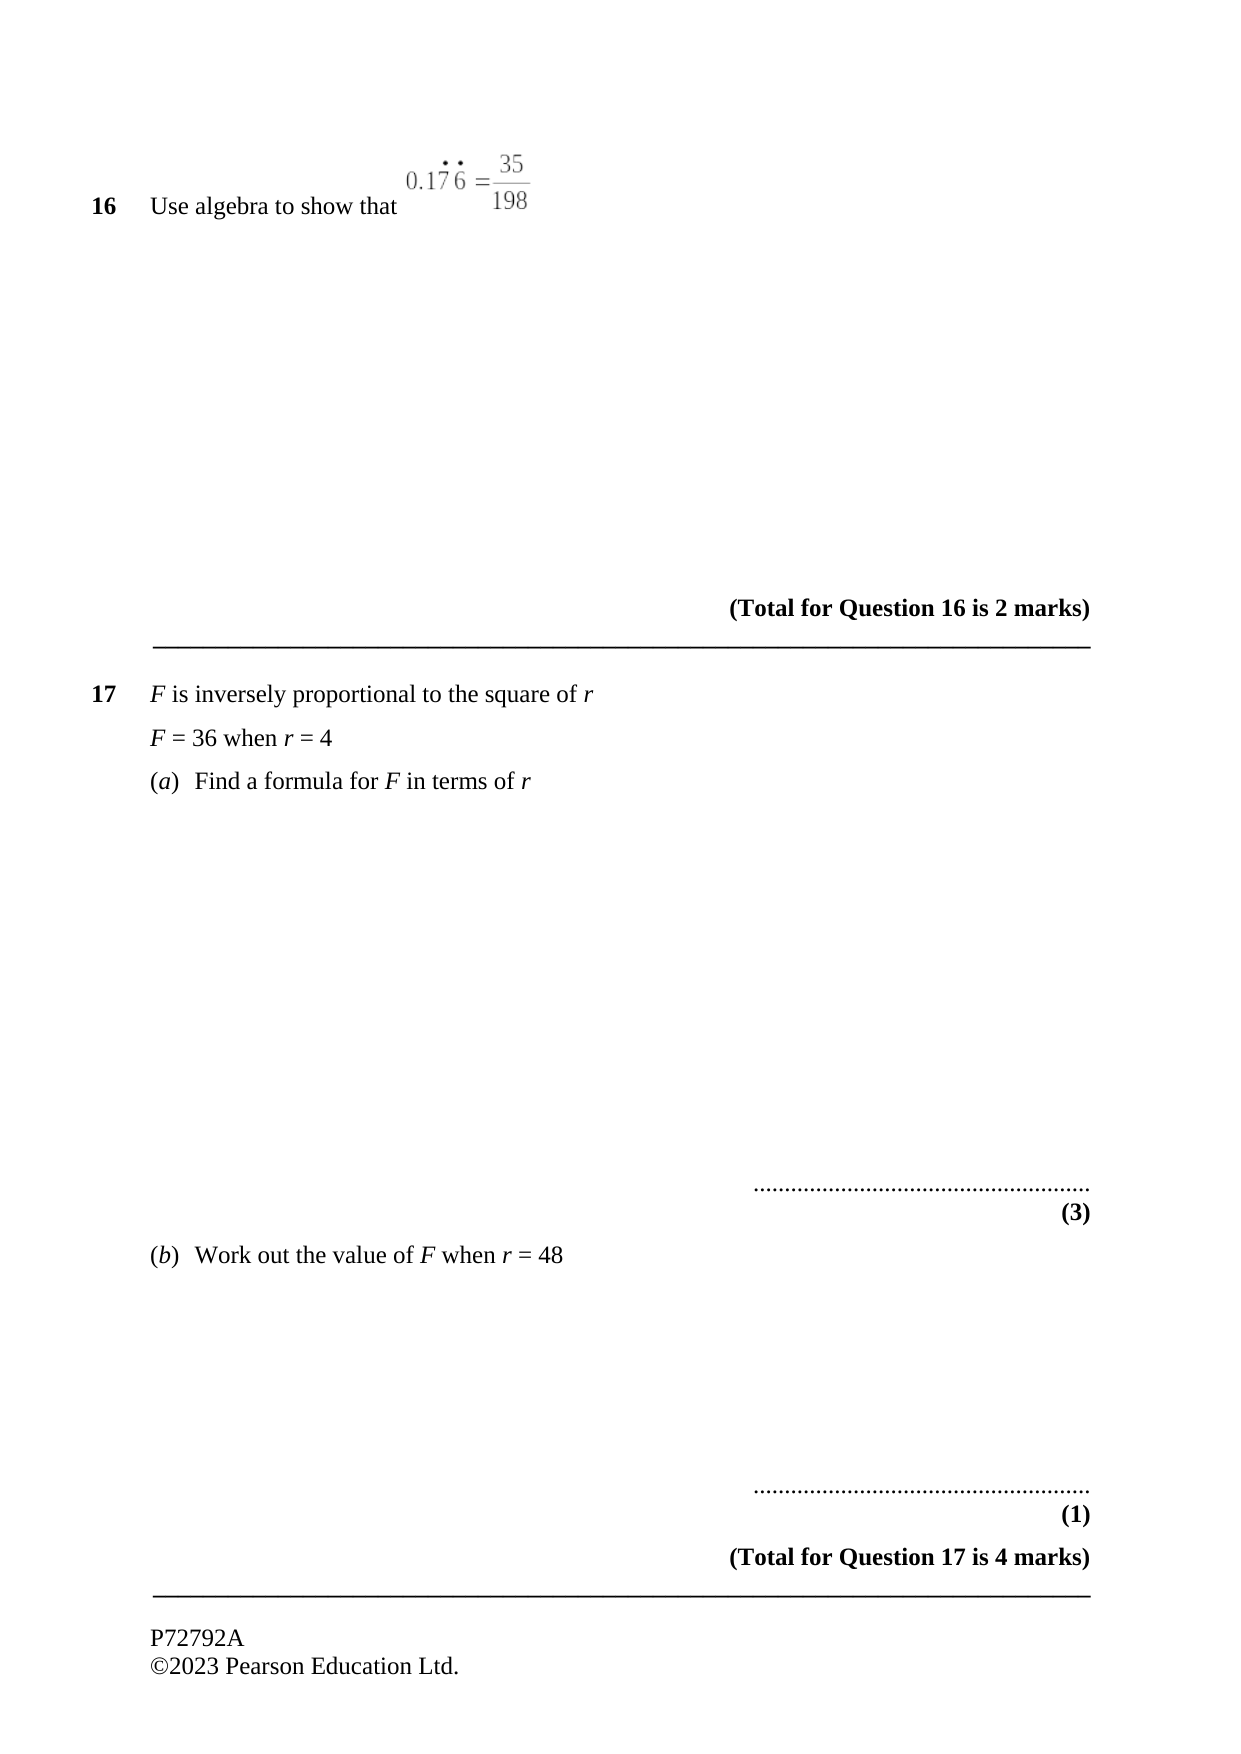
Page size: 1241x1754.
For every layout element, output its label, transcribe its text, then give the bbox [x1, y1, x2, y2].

text 16 Use algebra to show that [91, 150, 1090, 219]
text 17 F is inversely proportional to the square of r [91, 679, 1090, 708]
text ...................................................... [150, 1470, 1090, 1499]
text (Total for Question 16 is 2 marks) [150, 593, 1090, 622]
text ___________________________________________________________________________ [150, 622, 1090, 651]
text (a) Find a formula for F in terms of r [150, 766, 1090, 794]
text F = 36 when r = 4 [150, 723, 1090, 751]
text ___________________________________________________________________________ [150, 1571, 1090, 1599]
text ...................................................... [150, 1168, 1090, 1197]
text (3) [150, 1197, 1090, 1226]
text (1) [150, 1499, 1090, 1528]
text (Total for Question 17 is 4 marks) [150, 1542, 1090, 1571]
text (b) Work out the value of F when r = 48 [150, 1240, 1090, 1269]
